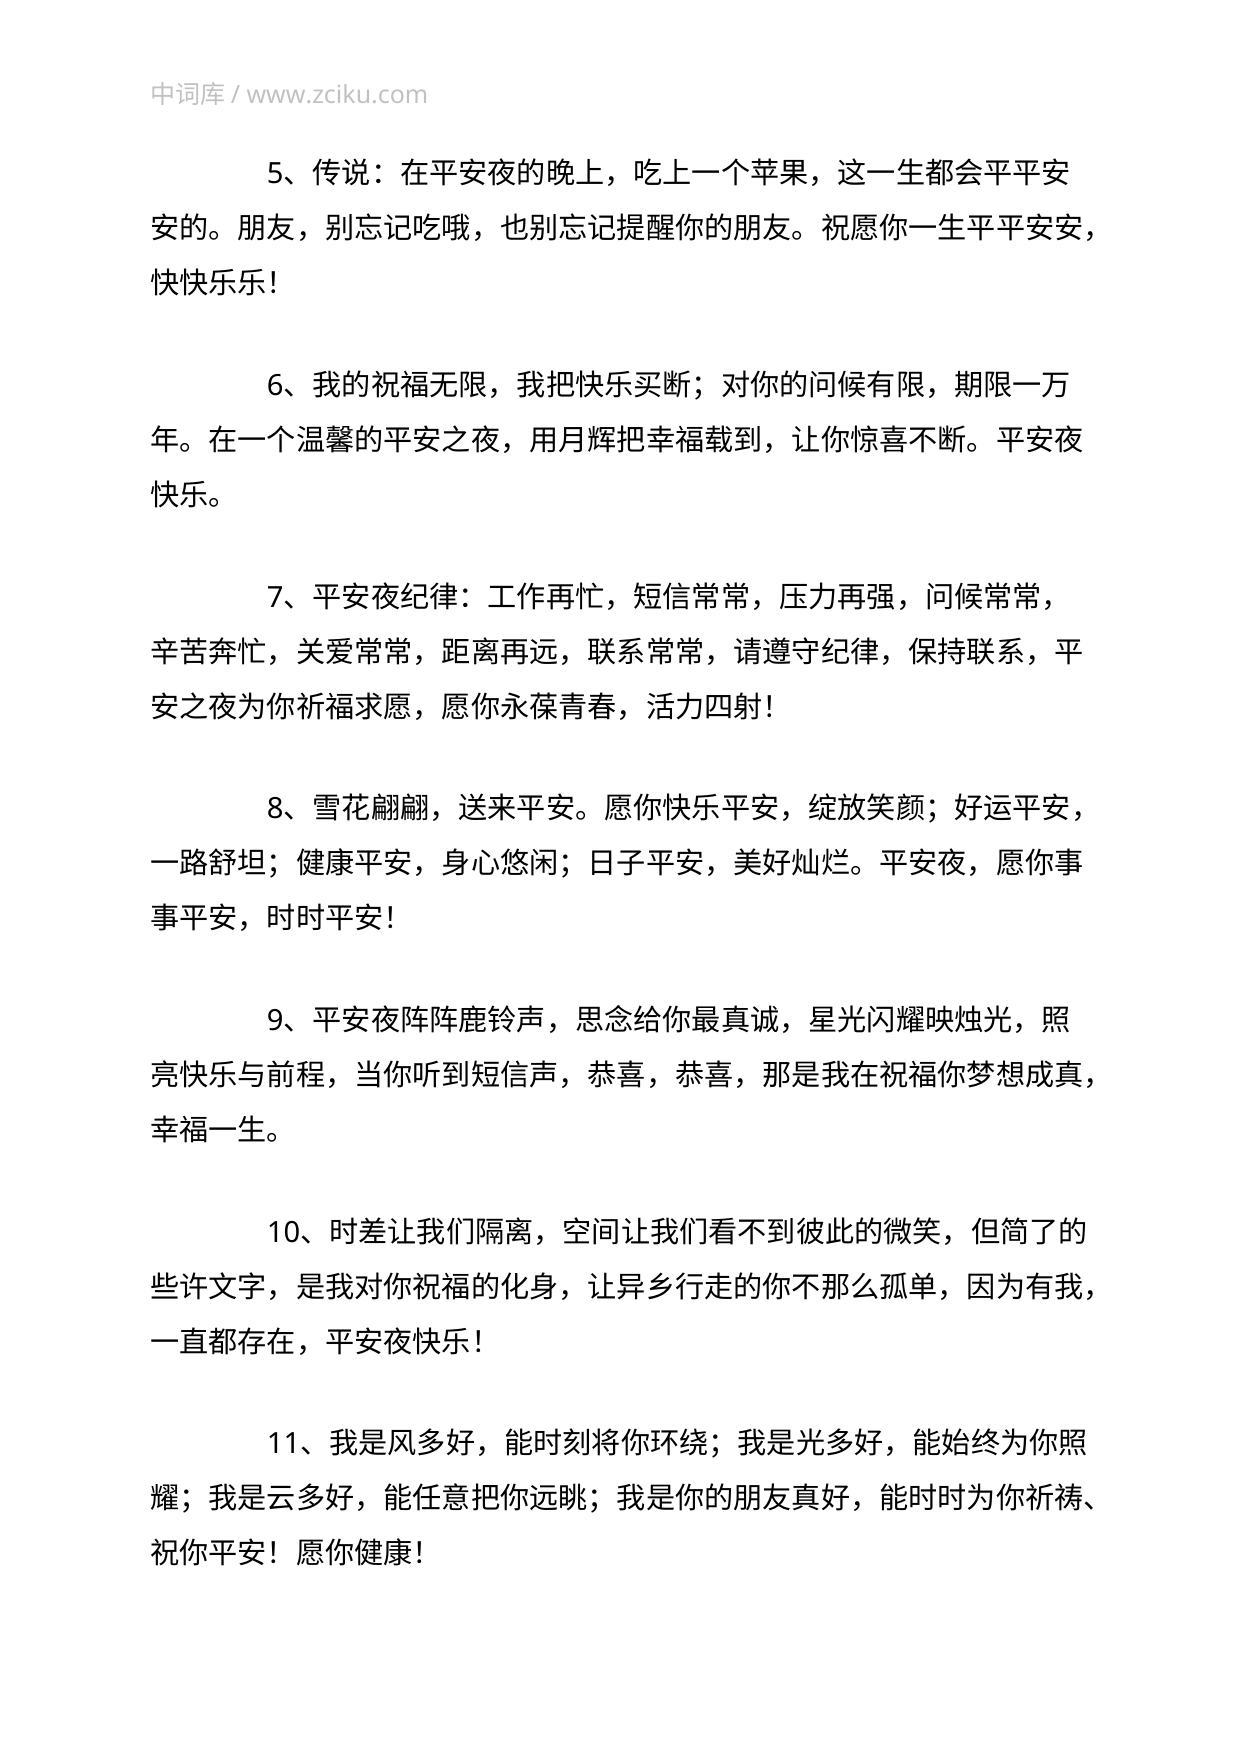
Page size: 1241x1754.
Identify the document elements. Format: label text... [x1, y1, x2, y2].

text 10、时差让我们隔离，空间让我们看不到彼此的微笑，但简了的些许文字，是我对你祝福的化身，让异乡行走的你不那么孤单，因为有我，一直都存在，平安夜快乐！ [150, 1208, 1090, 1361]
text 8、雪花翩翩，送来平安。愿你快乐平安，绽放笑颜；好运平安，一路舒坦；健康平安，身心悠闲；日子平安，美好灿烂。平安夜，愿你事事平安，时时平安！ [150, 785, 1090, 937]
text 9、平安夜阵阵鹿铃声，思念给你最真诚，星光闪耀映烛光，照亮快乐与前程，当你听到短信声，恭喜，恭喜，那是我在祝福你梦想成真，幸福一生。 [150, 997, 1090, 1149]
text 7、平安夜纪律：工作再忙，短信常常，压力再强，问候常常，辛苦奔忙，关爱常常，距离再远，联系常常，请遵守纪律，保持联系，平安之夜为你祈福求愿，愿你永葆青春，活力四射！ [150, 573, 1090, 726]
text 5、传说：在平安夜的晚上，吃上一个苹果，这一生都会平平安安的。朋友，别忘记吃哦，也别忘记提醒你的朋友。祝愿你一生平平安安，快快乐乐！ [150, 150, 1090, 302]
text 6、我的祝福无限，我把快乐买断；对你的问候有限，期限一万年。在一个温馨的平安之夜，用月辉把幸福载到，让你惊喜不断。平安夜快乐。 [150, 362, 1090, 514]
text 11、我是风多好，能时刻将你环绕；我是光多好，能始终为你照耀；我是云多好，能任意把你远眺；我是你的朋友真好，能时时为你祈祷、祝你平安！愿你健康！ [150, 1420, 1090, 1572]
